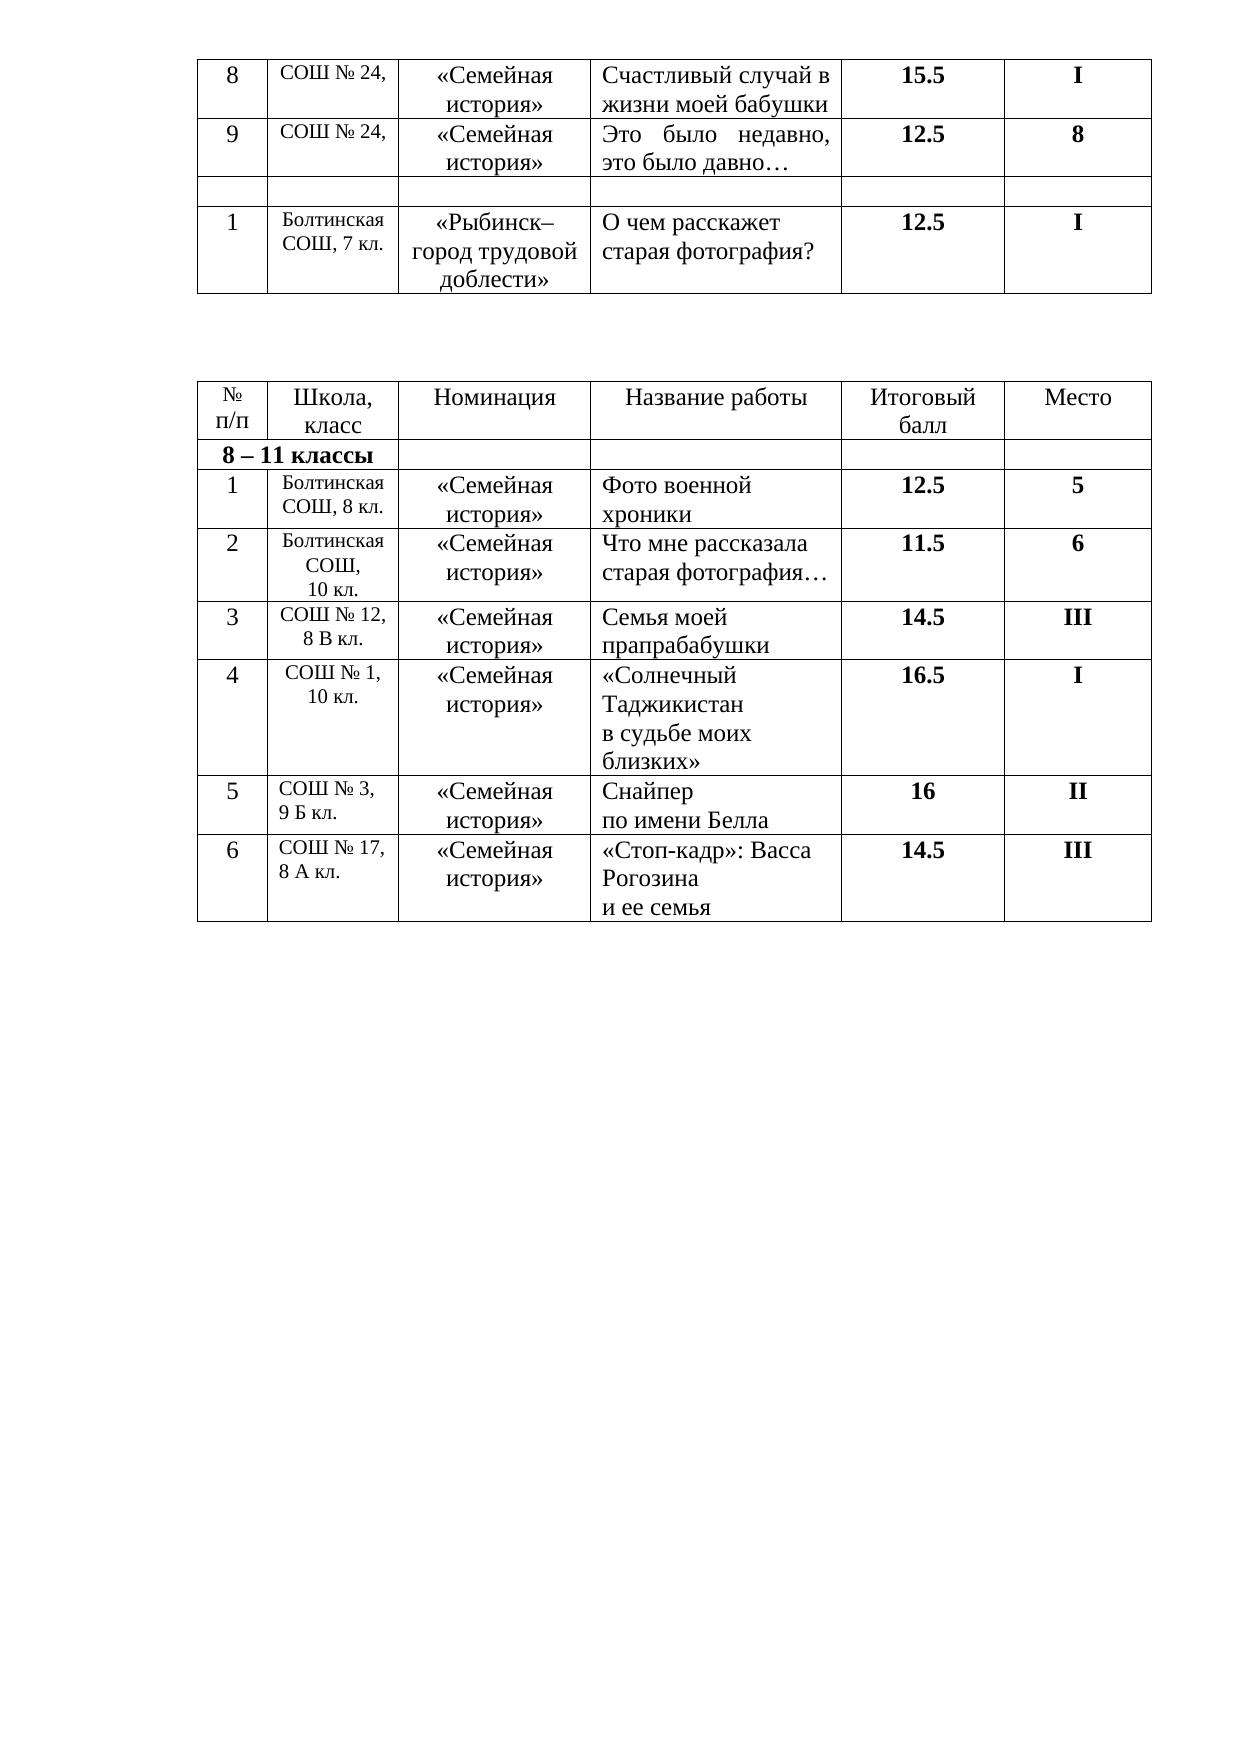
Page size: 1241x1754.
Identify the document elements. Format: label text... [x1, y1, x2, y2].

table_cell [842, 440, 1004, 469]
table_cell [842, 177, 1004, 206]
table_cell Семья моей прапрабабушки [591, 602, 841, 659]
table_cell Фото военной хроники [591, 470, 841, 527]
table_cell [591, 440, 841, 469]
table_cell «Солнечный Таджикистан в судьбе моих близких» [591, 660, 841, 775]
table_cell «Стоп-кадр»: Васса Рогозина и ее семья [591, 835, 841, 921]
table_cell «Семейная история» [399, 660, 590, 775]
table_cell Счастливый случай в жизни моей бабушки [591, 60, 841, 118]
table_cell Болтинская СОШ, 7 кл. [268, 207, 398, 293]
table_cell 8 [198, 60, 267, 118]
table_cell «Рыбинск–город трудовой доблести» [399, 207, 590, 293]
table_cell 14.5 [842, 835, 1004, 921]
table_cell [198, 177, 267, 206]
table_cell 4 [198, 660, 267, 775]
table_cell 3 [198, 602, 267, 659]
table_cell 1 [198, 207, 267, 293]
table_cell «Семейная история» [399, 529, 590, 601]
table_cell 16 [842, 776, 1004, 834]
table_cell 2 [198, 529, 267, 601]
table_cell СОШ № 17, 8 А кл. [268, 835, 398, 921]
table_cell [1005, 177, 1151, 206]
table_cell Болтинская СОШ, 10 кл. [268, 529, 398, 601]
table_cell 1 [198, 470, 267, 527]
table_header Место [1005, 382, 1151, 439]
table_header Номинация [399, 382, 590, 439]
table_cell I [1005, 60, 1151, 118]
table_cell Снайпер по имени Белла [591, 776, 841, 834]
table_cell «Семейная история» [399, 470, 590, 527]
table_cell Болтинская СОШ, 8 кл. [268, 470, 398, 527]
table_cell 14.5 [842, 602, 1004, 659]
table_header Школа, класс [268, 382, 398, 439]
table_cell [591, 177, 841, 206]
table_cell Что мне рассказала старая фотография… [591, 529, 841, 601]
table_cell СОШ № 12, 8 В кл. [268, 602, 398, 659]
table_cell «Семейная история» [399, 119, 590, 176]
table_cell 16.5 [842, 660, 1004, 775]
table_cell 12.5 [842, 119, 1004, 176]
table_cell СОШ № 3, 9 Б кл. [268, 776, 398, 834]
table_cell III [1005, 602, 1151, 659]
table_cell 12.5 [842, 470, 1004, 527]
table_cell Это было недавно, это было давно… [591, 119, 841, 176]
table_cell [399, 177, 590, 206]
table_cell III [1005, 835, 1151, 921]
table_header № п/п [198, 382, 267, 439]
table_cell СОШ № 24, [268, 60, 398, 118]
table_cell СОШ № 24, [268, 119, 398, 176]
table_cell 11.5 [842, 529, 1004, 601]
table_cell «Семейная история» [399, 835, 590, 921]
table_cell II [1005, 776, 1151, 834]
table_cell 12.5 [842, 207, 1004, 293]
table_cell 5 [198, 776, 267, 834]
table_cell I [1005, 660, 1151, 775]
table_cell [268, 177, 398, 206]
table_cell 8 – 11 классы [198, 440, 398, 469]
table_cell 5 [1005, 470, 1151, 527]
table_cell «Семейная история» [399, 60, 590, 118]
table_cell [1005, 440, 1151, 469]
table_cell I [1005, 207, 1151, 293]
table_cell 6 [1005, 529, 1151, 601]
table_cell [399, 440, 590, 469]
table_cell 8 [1005, 119, 1151, 176]
table_cell СОШ № 1, 10 кл. [268, 660, 398, 775]
table_cell «Семейная история» [399, 602, 590, 659]
table_cell 9 [198, 119, 267, 176]
table_cell 6 [198, 835, 267, 921]
table_header Название работы [591, 382, 841, 439]
table_cell 15.5 [842, 60, 1004, 118]
table_header Итоговый балл [842, 382, 1004, 439]
table_cell «Семейная история» [399, 776, 590, 834]
table_cell О чем расскажет старая фотография? [591, 207, 841, 293]
